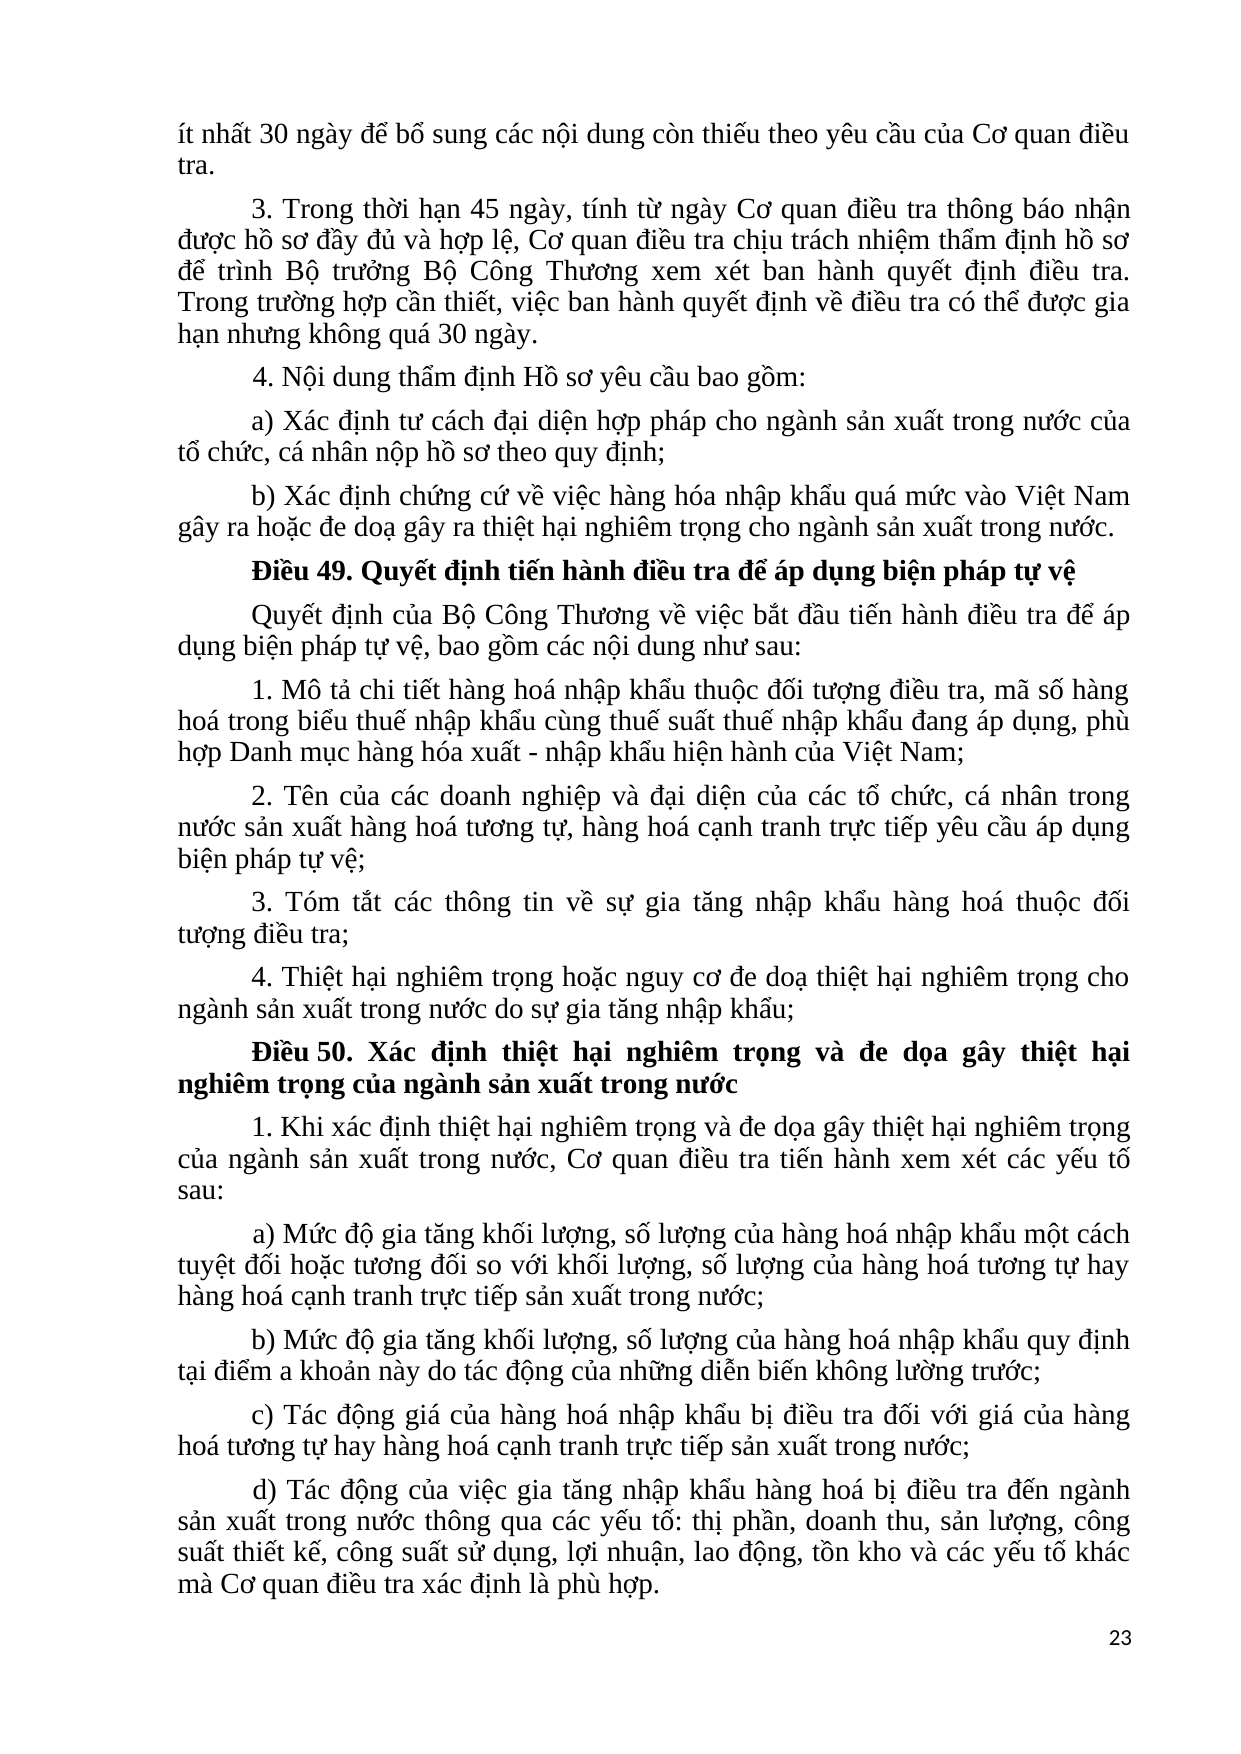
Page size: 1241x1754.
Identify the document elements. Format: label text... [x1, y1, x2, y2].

text d) Tác động của việc gia tăng nhập khẩu hàng hoá bị điều tra đến ngành sản xuất trong nước thông qua các yếu tố: thị phần, doanh thu, sản lượng, công suất thiết kế, công suất sử dụng, lợi nhuận, lao động, tồn kho và các yếu tố khác mà Cơ quan điều tra xác định là phù hợp. [177, 1474, 1132, 1599]
text Điều 50. Xác định thiệt hại nghiêm trọng và đe dọa gây thiệt hại nghiêm trọng của ngành sản xuất trong nước [177, 1037, 1132, 1099]
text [177, 118, 1132, 181]
text c) Tác động giá của hàng hoá nhập khẩu bị điều tra đối với giá của hàng hoá tương tự hay hàng hoá cạnh tranh trực tiếp sản xuất trong nước; [177, 1399, 1132, 1462]
text a) Mức độ gia tăng khối lượng, số lượng của hàng hoá nhập khẩu một cách tuyệt đối hoặc tương đối so với khối lượng, số lượng của hàng hoá tương tự hay hàng hoá cạnh tranh trực tiếp sản xuất trong nước; [177, 1218, 1132, 1312]
text 3. Tóm tắt các thông tin về sự gia tăng nhập khẩu hàng hoá thuộc đối tượng điều tra; [177, 887, 1132, 949]
text b) Mức độ gia tăng khối lượng, số lượng của hàng hoá nhập khẩu quy định tại điểm a khoản này do tác động của những diễn biến không lường trước; [177, 1324, 1132, 1387]
text 4. Nội dung thẩm định Hồ sơ yêu cầu bao gồm: [177, 362, 1132, 393]
text 3. Trong thời hạn 45 ngày, tính từ ngày Cơ quan điều tra thông báo nhận được hồ sơ đầy đủ và hợp lệ, Cơ quan điều tra chịu trách nhiệm thẩm định hồ sơ để trình Bộ trưởng Bộ Công Thương xem xét ban hành quyết định điều tra. Trong trường hợp cần thiết, việc ban hành quyết định về điều tra có thể được gia hạn nhưng không quá 30 ngày. [177, 193, 1132, 349]
text b) Xác định chứng cứ về việc hàng hóa nhập khẩu quá mức vào Việt Nam gây ra hoặc đe doạ gây ra thiệt hại nghiêm trọng cho ngành sản xuất trong nước. [177, 481, 1132, 543]
text 2. Tên của các doanh nghiệp và đại diện của các tổ chức, cá nhân trong nước sản xuất hàng hoá tương tự, hàng hoá cạnh tranh trực tiếp yêu cầu áp dụng biện pháp tự vệ; [177, 781, 1132, 874]
text 1. Khi xác định thiệt hại nghiêm trọng và đe dọa gây thiệt hại nghiêm trọng của ngành sản xuất trong nước, Cơ quan điều tra tiến hành xem xét các yếu tố sau: [177, 1112, 1132, 1206]
text 1. Mô tả chi tiết hàng hoá nhập khẩu thuộc đối tượng điều tra, mã số hàng hoá trong biểu thuế nhập khẩu cùng thuế suất thuế nhập khẩu đang áp dụng, phù hợp Danh mục hàng hóa xuất - nhập khẩu hiện hành của Việt Nam; [177, 674, 1132, 768]
text Quyết định của Bộ Công Thương về việc bắt đầu tiến hành điều tra để áp dụng biện pháp tự vệ, bao gồm các nội dung như sau: [177, 599, 1132, 662]
text Điều 49. Quyết định tiến hành điều tra để áp dụng biện pháp tự vệ [177, 556, 1132, 587]
text a) Xác định tư cách đại diện hợp pháp cho ngành sản xuất trong nước của tổ chức, cá nhân nộp hồ sơ theo quy định; [177, 406, 1132, 468]
text 4. Thiệt hại nghiêm trọng hoặc nguy cơ đe doạ thiệt hại nghiêm trọng cho ngành sản xuất trong nước do sự gia tăng nhập khẩu; [177, 962, 1132, 1024]
